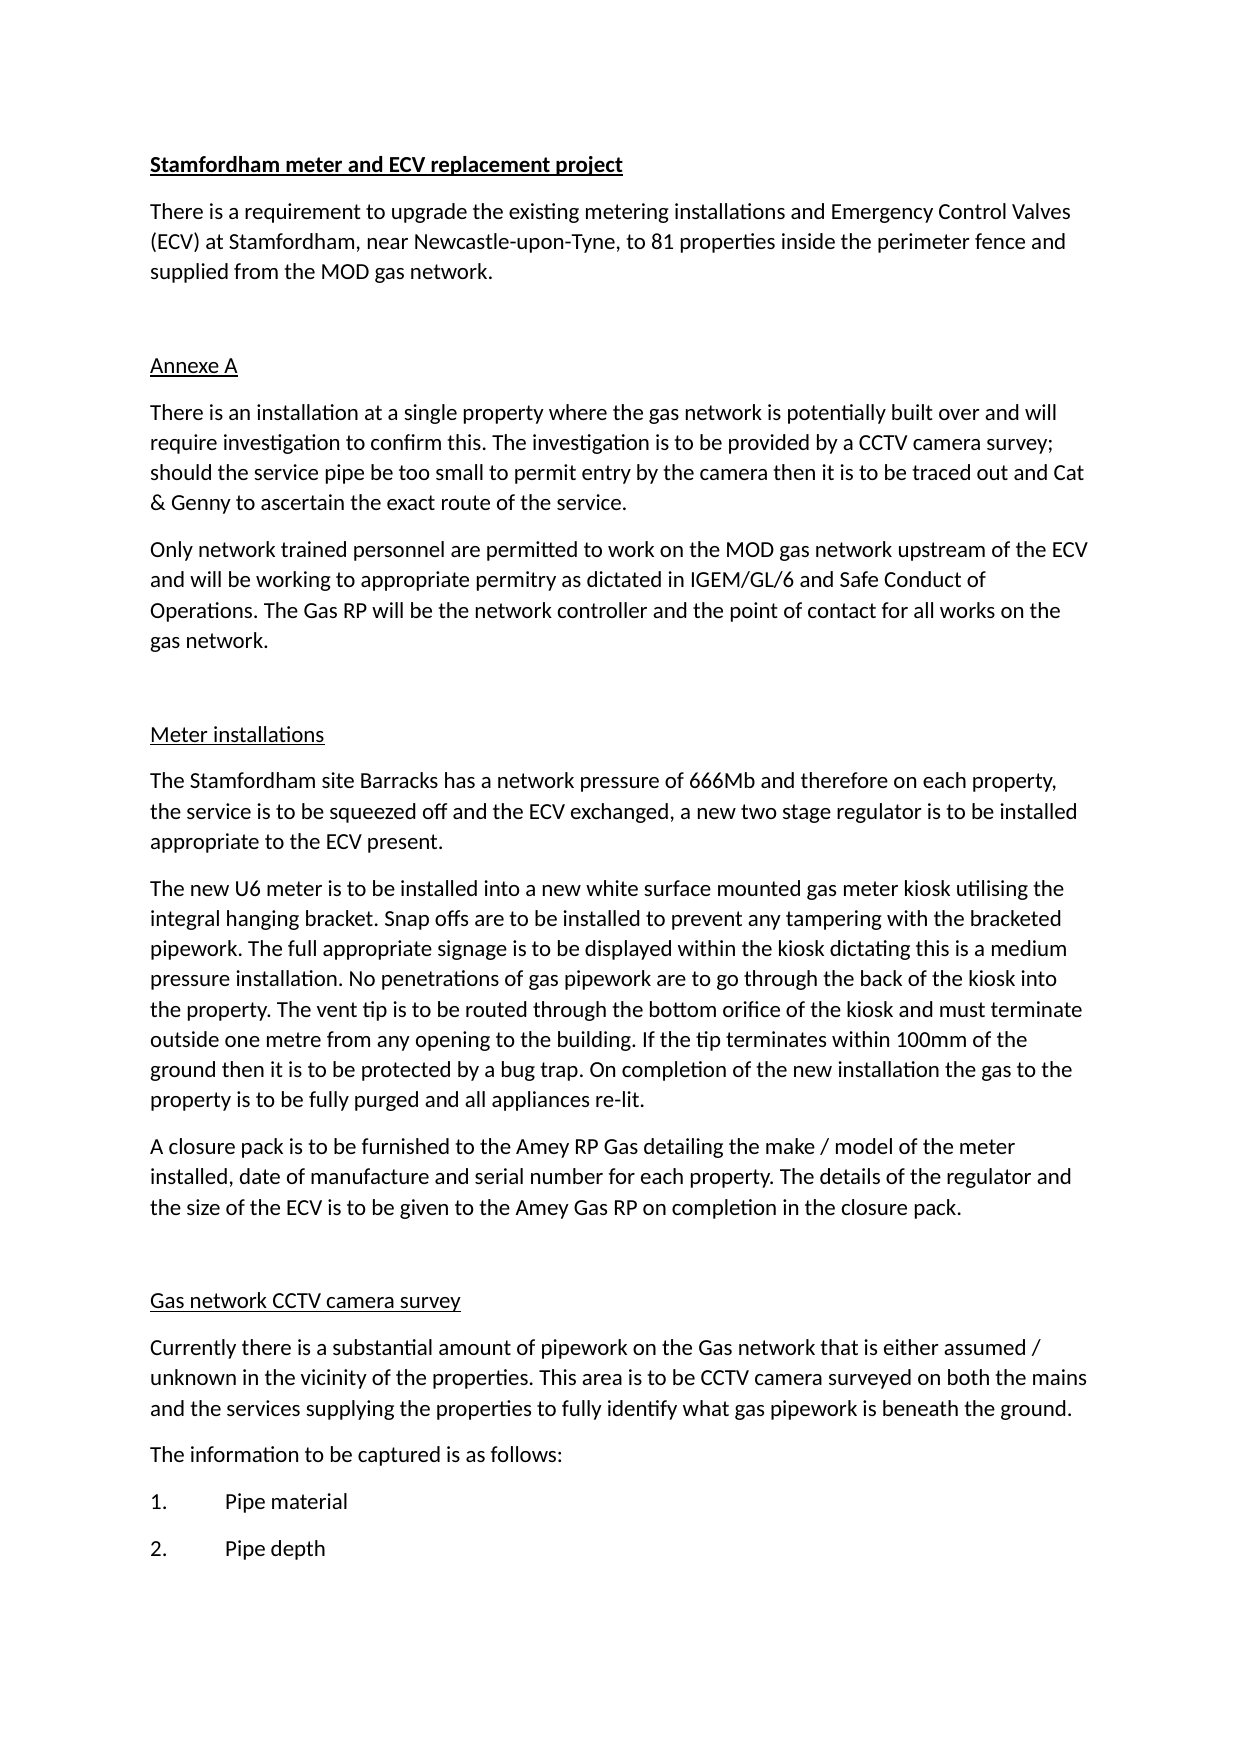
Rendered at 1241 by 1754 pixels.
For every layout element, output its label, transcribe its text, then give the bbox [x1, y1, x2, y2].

text Only network trained personnel are permitted to work on the MOD gas network upstream of the ECV and will be working to appropriate permitry as dictated in IGEM/GL/6 and Safe Conduct of Operations. The Gas RP will be the network controller and the point of contact for all works on the gas network. [150, 535, 1090, 654]
text 1. Pipe material [150, 1487, 1090, 1516]
text The information to be captured is as follows: [150, 1441, 1090, 1469]
text The new U6 meter is to be installed into a new white surface mounted gas meter kiosk utilising the integral hanging bracket. Snap offs are to be installed to prevent any tampering with the bracketed pipework. The full appropriate signage is to be displayed within the kiosk dictating this is a medium pressure installation. No penetrations of gas pipework are to go through the back of the kiosk into the property. The vent tip is to be routed through the bottom orifice of the kiosk and must terminate outside one metre from any opening to the building. If the tip terminates within 100mm of the ground then it is to be protected by a bug trap. On completion of the new installation the gas to the property is to be fully purged and all appliances re-lit. [150, 874, 1090, 1113]
text Gas network CCTV camera survey [150, 1286, 1090, 1314]
text Stamfordham meter and ECV replacement project [150, 150, 1090, 178]
text Currently there is a substantial amount of pipework on the Gas network that is either assumed / unknown in the vicinity of the properties. This area is to be CCTV camera surveyed on both the mains and the services supplying the properties to fully identify what gas pipework is beneath the ground. [150, 1333, 1090, 1422]
text Annexe A [150, 351, 1090, 379]
text There is a requirement to upgrade the existing metering installations and Emergency Control Valves (ECV) at Stamfordham, near Newcastle-upon-Tyne, to 81 properties inside the perimeter fence and supplied from the MOD gas network. [150, 197, 1090, 285]
text 2. Pipe depth [150, 1534, 1090, 1562]
text Meter installations [150, 720, 1090, 748]
text The Stamfordham site Barracks has a network pressure of 666Mb and therefore on each property, the service is to be squeezed off and the ECV exchanged, a new two stage regulator is to be installed appropriate to the ECV present. [150, 767, 1090, 855]
text A closure pack is to be furnished to the Amey RP Gas detailing the make / model of the meter installed, date of manufacture and serial number for each property. The details of the regulator and the size of the ECV is to be given to the Amey Gas RP on completion in the closure pack. [150, 1132, 1090, 1221]
text There is an installation at a single property where the gas network is potentially built over and will require investigation to confirm this. The investigation is to be provided by a CCTV camera survey; should the service pipe be too small to permit entry by the camera then it is to be traced out and Cat & Genny to ascertain the exact route of the service. [150, 398, 1090, 517]
